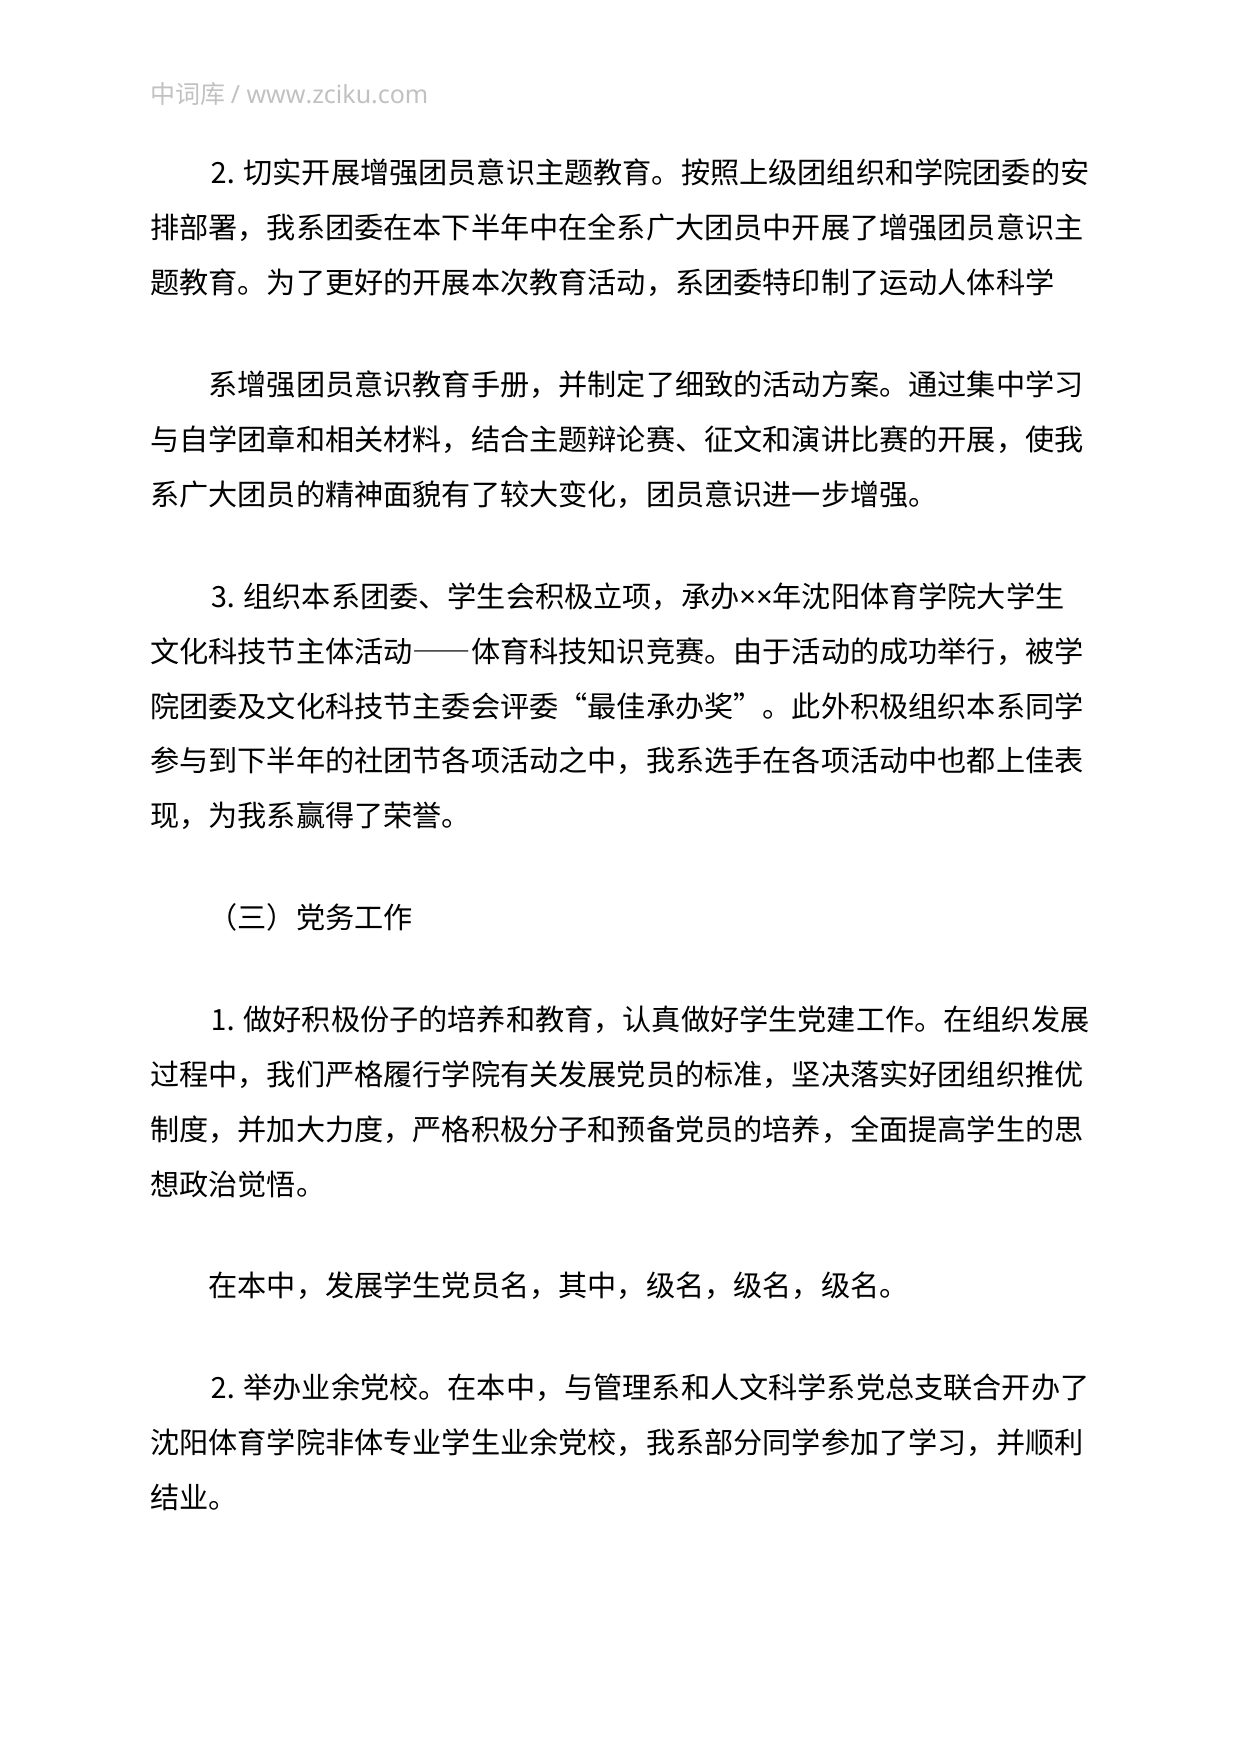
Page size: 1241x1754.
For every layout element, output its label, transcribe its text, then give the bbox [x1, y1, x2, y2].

text （三）党务工作 [150, 895, 1090, 937]
text ⒈做好积极份子的培养和教育，认真做好学生党建工作。在组织发展过程中，我们严格履行学院有关发展党员的标准，坚决落实好团组织推优制度，并加大力度，严格积极分子和预备党员的培养，全面提高学生的思想政治觉悟。 [150, 996, 1090, 1203]
text 在本中，发展学生党员名，其中，级名，级名，级名。 [150, 1263, 1090, 1305]
text 系增强团员意识教育手册，并制定了细致的活动方案。通过集中学习与自学团章和相关材料，结合主题辩论赛、征文和演讲比赛的开展，使我系广大团员的精神面貌有了较大变化，团员意识进一步增强。 [150, 362, 1090, 514]
text ⒉举办业余党校。在本中，与管理系和人文科学系党总支联合开办了沈阳体育学院非体专业学生业余党校，我系部分同学参加了学习，并顺利结业。 [150, 1365, 1090, 1517]
text ⒉切实开展增强团员意识主题教育。按照上级团组织和学院团委的安排部署，我系团委在本下半年中在全系广大团员中开展了增强团员意识主题教育。为了更好的开展本次教育活动，系团委特印制了运动人体科学 [150, 150, 1090, 302]
text ⒊组织本系团委、学生会积极立项，承办××年沈阳体育学院大学生文化科技节主体活动——体育科技知识竞赛。由于活动的成功举行，被学院团委及文化科技节主委会评委“最佳承办奖”。此外积极组织本系同学参与到下半年的社团节各项活动之中，我系选手在各项活动中也都上佳表现，为我系赢得了荣誉。 [150, 573, 1090, 835]
